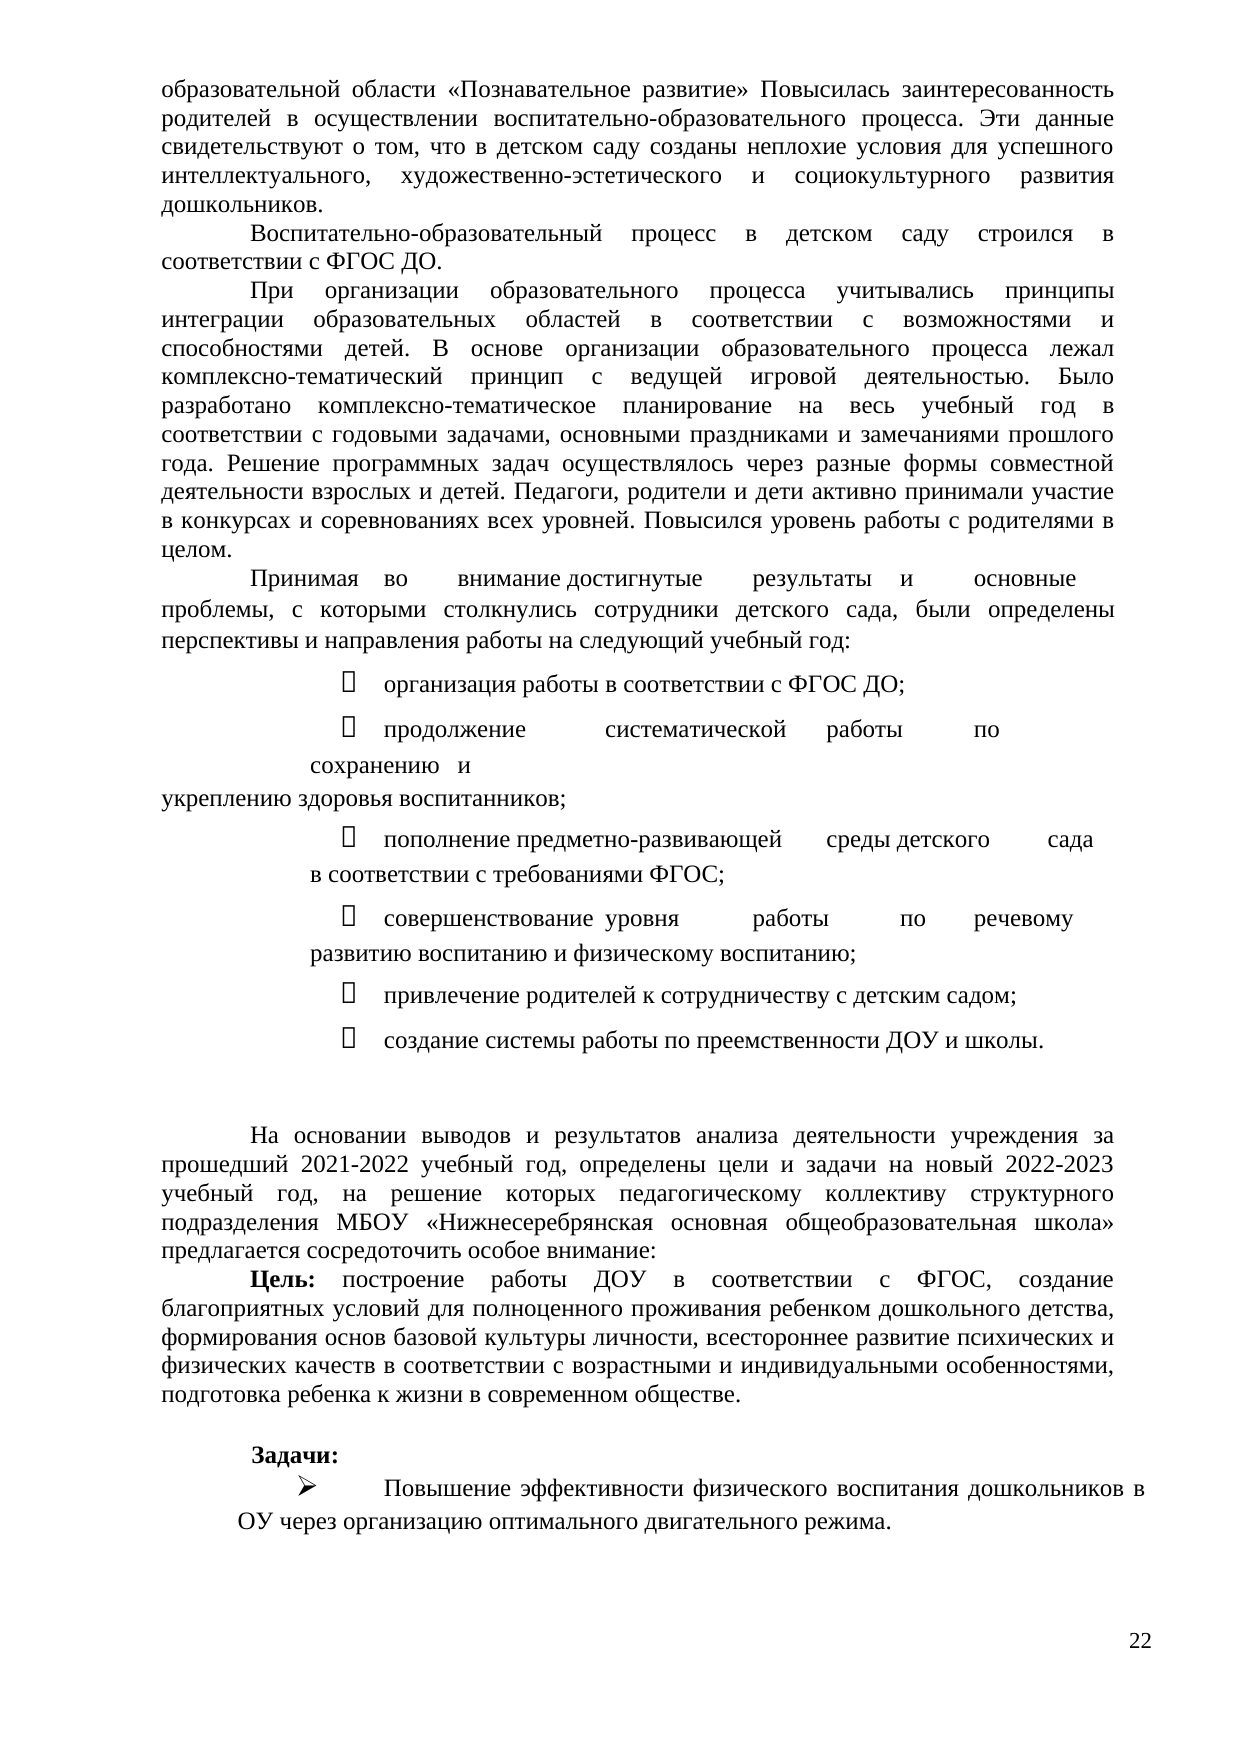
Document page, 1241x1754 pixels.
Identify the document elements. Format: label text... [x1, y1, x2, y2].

list совершенствование уровня работы по речевому развитию воспитанию и физическому воспитанию; [251, 895, 1115, 967]
list пополнение предметно-развивающей среды детского сада в соответствии с требованиями ФГОС; [251, 816, 1115, 888]
text На основании выводов и результатов анализа деятельности учреждения за прошедший 2021-2022 учебный год, определены цели и задачи на новый 2022-2023 учебный год, на решение которых педагогическому коллективу структурного подразделения МБОУ «Нижнесеребрянская основная общеобразовательная школа» предлагается сосредоточить особое внимание: [161, 1120, 1115, 1264]
text При организации образовательного процесса учитывались принципы интеграции образовательных областей в соответствии с возможностями и способностями детей. В основе организации образовательного процесса лежал комплексно-тематический принцип с ведущей игровой деятельностью. Было разработано комплексно-тематическое планирование на весь учебный год в соответствии с годовыми задачами, основными праздниками и замечаниями прошлого года. Решение программных задач осуществлялось через разные формы совместной деятельности взрослых и детей. Педагоги, родители и дети активно принимали участие в конкурсах и соревнованиях всех уровней. Повысился уровень работы с родителями в целом. [161, 275, 1115, 563]
text укреплению здоровья воспитанников; [161, 783, 1115, 812]
text Воспитательно-образовательный процесс в детском саду строился в соответствии с ФГОС ДО. [161, 218, 1115, 275]
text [161, 74, 1115, 218]
text Цель: построение работы ДОУ в соответствии с ФГОС, создание благоприятных условий для полноценного проживания ребенком дошкольного детства, формирования основ базовой культуры личности, всестороннее развитие психических и физических качеств в соответствии с возрастными и индивидуальными особенностями, подготовка ребенка к жизни в современном обществе. [161, 1264, 1115, 1408]
list создание системы работы по преемственности ДОУ и школы. [251, 1018, 1115, 1057]
text Задачи: [251, 1440, 1115, 1469]
list привлечение родителей к сотрудничеству с детским садом; [251, 972, 1115, 1012]
list Повышение эффективности физического воспитания дошкольников в ОУ через организацию оптимального двигательного режима. [237, 1473, 1146, 1535]
list организация работы в соответствии с ФГОС ДО; [251, 661, 1115, 701]
text Принимая во внимание достигнутые результаты и основные проблемы, с которыми столкнулись сотрудники детского сада, были определены перспективы и направления работы на следующий учебный год: [161, 563, 1116, 654]
list продолжение систематической работы по сохранению и [251, 707, 1115, 779]
